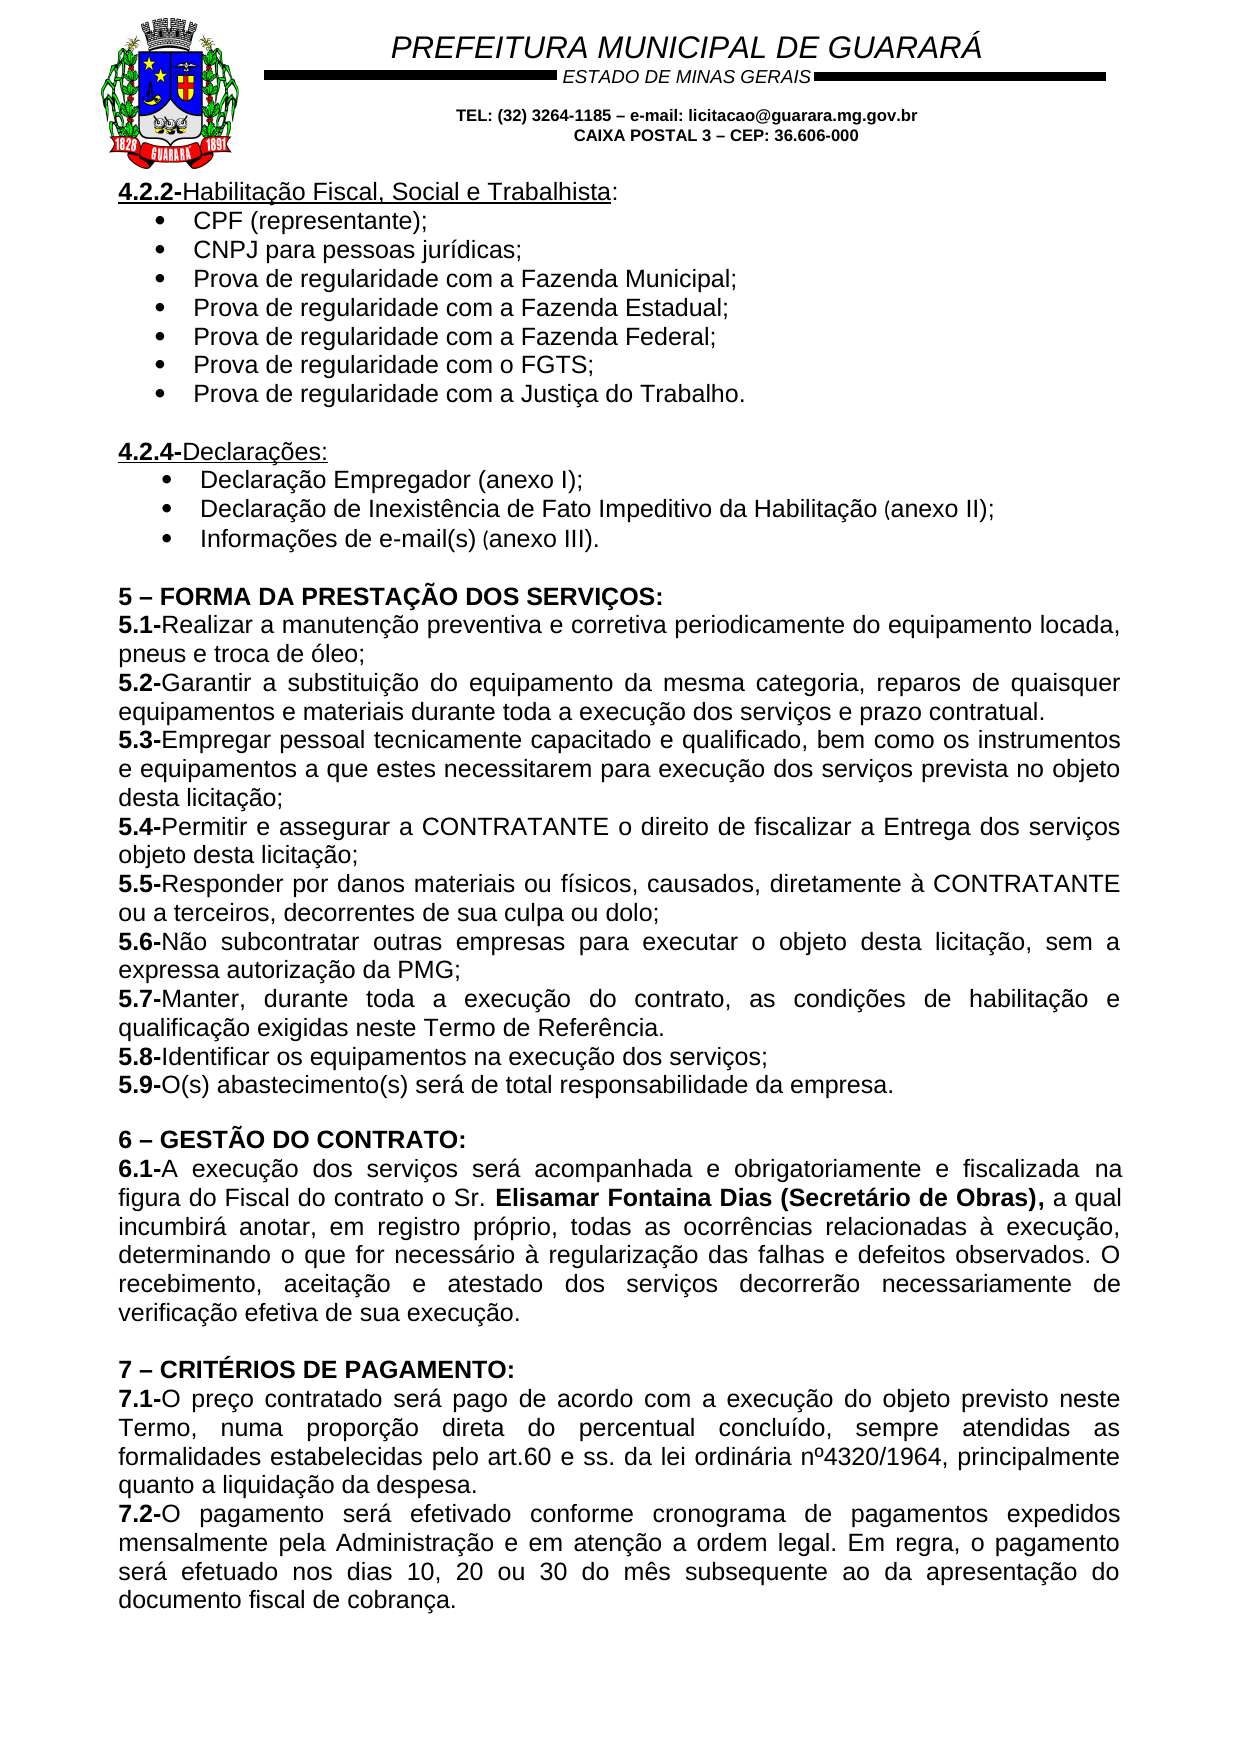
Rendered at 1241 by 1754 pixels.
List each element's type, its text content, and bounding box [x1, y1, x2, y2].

text 5.2-Garantir a substituição do equipamento da mesma categoria, reparos de quaisquer equipamentos e materiais durante toda a execução dos serviços e prazo contratual. [118, 668, 1122, 725]
list Prova de regularidade com a Fazenda Federal; [156, 321, 1122, 350]
text 7.1-O preço contratado será pago de acordo com a execução do objeto previsto neste Termo, numa proporção direta do percentual concluído, sempre atendidas as formalidades estabelecidas pelo art.60 e ss. da lei ordinária nº4320/1964, principalmente quanto a liquidação da despesa. [118, 1384, 1122, 1499]
text 7 – CRITÉRIOS DE PAGAMENTO: [118, 1355, 1122, 1384]
list Declaração de Inexistência de Fato Impeditivo da Habilitação (anexo II); [162, 494, 1122, 523]
text 5 – FORMA DA PRESTAÇÃO DOS SERVIÇOS: [118, 581, 1122, 610]
picture [101, 18, 239, 169]
text 4.2.2-Habilitação Fiscal, Social e Trabalhista: [118, 177, 1122, 206]
list Informações de e-mail(s) (anexo III). [162, 523, 1122, 553]
text 5.9-O(s) abastecimento(s) será de total responsabilidade da empresa. [118, 1070, 1122, 1099]
text 6 – GESTÃO DO CONTRATO: [118, 1125, 1122, 1154]
text 6.1-A execução dos serviços será acompanhada e obrigatoriamente e fiscalizada na figura do Fiscal do contrato o Sr. Elisamar Fontaina Dias (Secretário de Obras), a qual incumbirá anotar, em registro próprio, todas as ocorrências relacionadas à execução, determinando o que for necessário à regularização das falhas e defeitos observados. O recebimento, aceitação e atestado dos serviços decorrerão necessariamente de verificação efetiva de sua execução. [118, 1154, 1122, 1327]
text 5.5-Responder por danos materiais ou físicos, causados, diretamente à CONTRATANTE ou a terceiros, decorrentes de sua culpa ou dolo; [118, 869, 1122, 926]
text 4.2.4-Declarações: [118, 437, 1122, 466]
text 5.6-Não subcontratar outras empresas para executar o objeto desta licitação, sem a expressa autorização da PMG; [118, 926, 1122, 984]
list Prova de regularidade com a Fazenda Estadual; [156, 293, 1122, 321]
text 5.3-Empregar pessoal tecnicamente capacitado e qualificado, bem como os instrumentos e equipamentos a que estes necessitarem para execução dos serviços prevista no objeto desta licitação; [118, 725, 1122, 811]
text 5.1-Realizar a manutenção preventiva e corretiva periodicamente do equipamento locada, pneus e troca de óleo; [118, 610, 1122, 668]
list Declaração Empregador (anexo I); [162, 466, 1122, 494]
list Prova de regularidade com a Fazenda Municipal; [156, 264, 1122, 293]
list CPF (representante); [156, 206, 1122, 235]
text 7.2-O pagamento será efetivado conforme cronograma de pagamentos expedidos mensalmente pela Administração e em atenção a ordem legal. Em regra, o pagamento será efetuado nos dias 10, 20 ou 30 do mês subsequente ao da apresentação do documento fiscal de cobrança. [118, 1499, 1122, 1614]
list CNPJ para pessoas jurídicas; [156, 235, 1122, 264]
list Prova de regularidade com o FGTS; [156, 350, 1122, 379]
text 5.4-Permitir e assegurar a CONTRATANTE o direito de fiscalizar a Entrega dos serviços objeto desta licitação; [118, 811, 1122, 869]
text 5.8-Identificar os equipamentos na execução dos serviços; [118, 1041, 1122, 1070]
text 5.7-Manter, durante toda a execução do contrato, as condições de habilitação e qualificação exigidas neste Termo de Referência. [118, 984, 1122, 1041]
list Prova de regularidade com a Justiça do Trabalho. [156, 379, 1122, 408]
